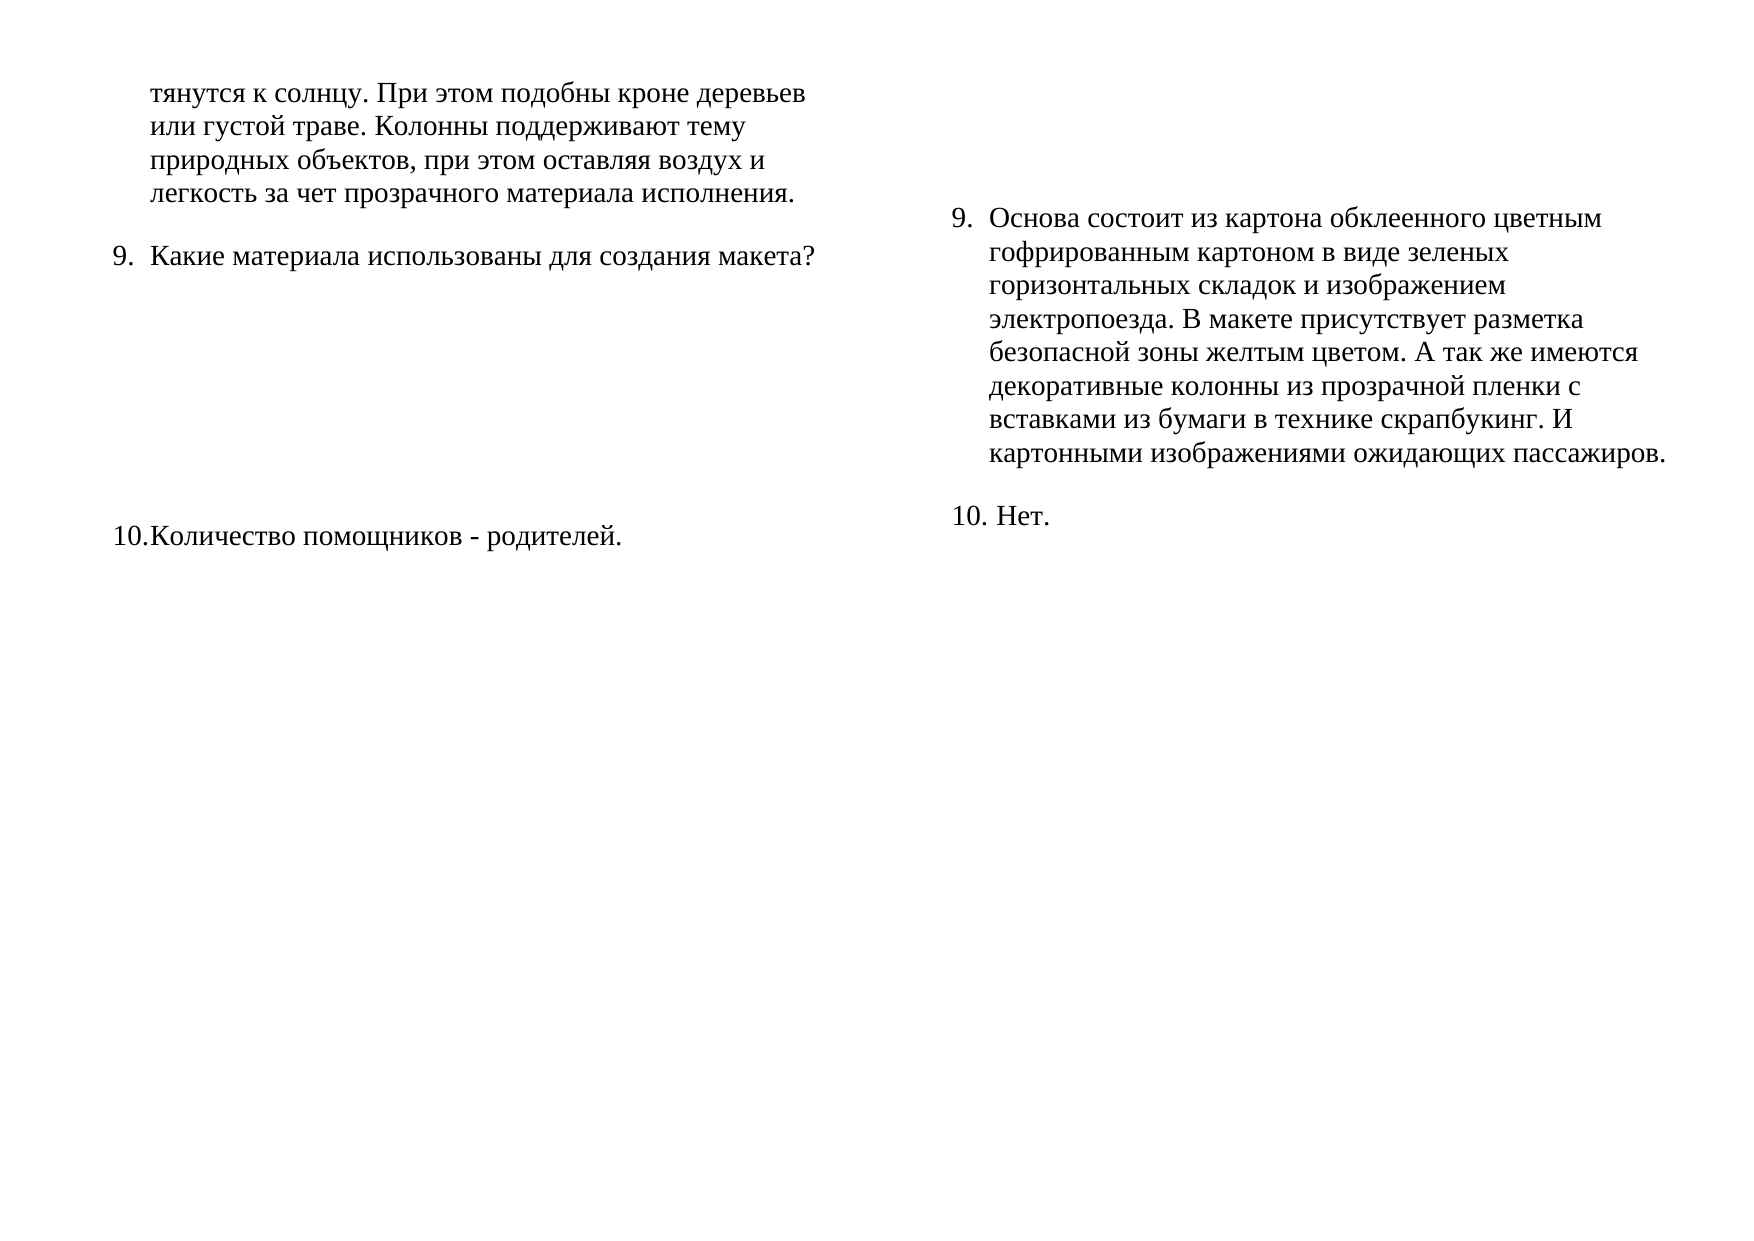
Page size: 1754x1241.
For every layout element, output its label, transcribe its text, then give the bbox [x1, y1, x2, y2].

list Нет. [951, 498, 1679, 531]
list Какие материала использованы для создания макета? [112, 238, 840, 272]
list Основа состоит из картона обклеенного цветным гофрированным картоном в виде зеленых горизонтальных складок и изображением электропоезда. В макете присутствует разметка безопасной зоны желтым цветом. А так же имеются декоративные колонны из прозрачной пленки с вставками из бумаги в технике скрапбукинг. И картонными изображениями ожидающих пассажиров. [951, 200, 1679, 469]
list Количество помощников - родителей. [112, 518, 840, 552]
